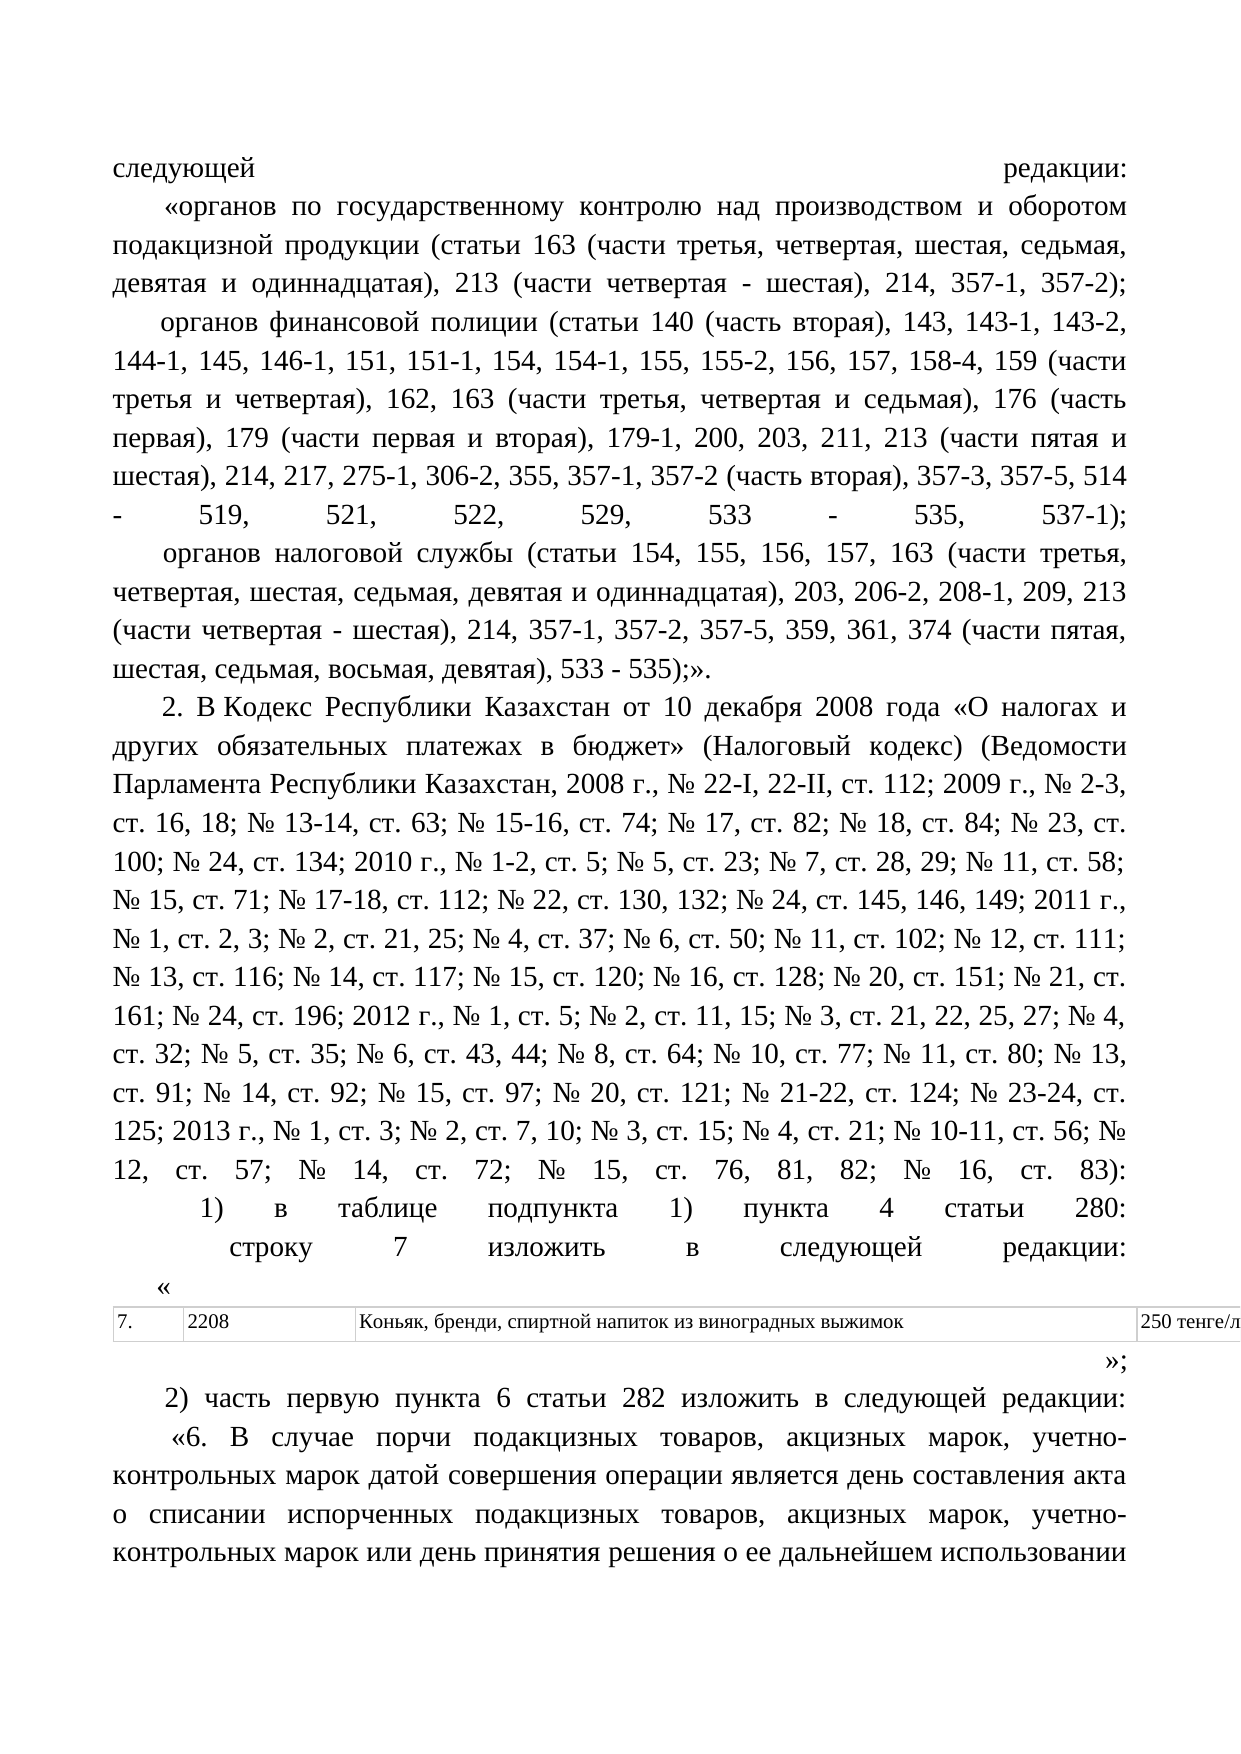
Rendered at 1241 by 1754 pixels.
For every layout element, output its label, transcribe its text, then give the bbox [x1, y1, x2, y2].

table_header 250 тенге/литр 100 % спирта [1138, 1308, 1240, 1341]
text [112, 1342, 1128, 1568]
table_header 2208 [184, 1308, 355, 1341]
table_header Коньяк, бренди, спиртной напиток из виноградных выжимок [356, 1308, 1136, 1341]
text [112, 150, 1128, 684]
text 2. В Кодекс Республики Казахстан от 10 декабря 2008 года «О налогах и других обязательных платежах в бюджет» (Налоговый кодекс) (Ведомости Парламента Республики Казахстан, 2008 г., № 22-I, 22-II, ст. 112; 2009 г., № 2-3, ст. 16, 18; № 13-14, ст. 63; № 15-16, ст. 74; № 17, ст. 82; № 18, ст. 84; № 23, ст. 100; № 24, ст. 134; 2010 г., № 1-2, ст. 5; № 5, ст. 23; № 7, ст. 28, 29; № 11, ст. 58; № 15, ст. 71; № 17-18, ст. 112; № 22, ст. 130, 132; № 24, ст. 145, 146, 149; 2011 г., № 1, ст. 2, 3; № 2, ст. 21, 25; № 4, ст. 37; № 6, ст. 50; № 11, ст. 102; № 12, ст. 111; № 13, ст. 116; № 14, ст. 117; № 15, ст. 120; № 16, ст. 128; № 20, ст. 151; № 21, ст. 161; № 24, ст. 196; 2012 г., № 1, ст. 5; № 2, ст. 11, 15; № 3, ст. 21, 22, 25, 27; № 4, ст. 32; № 5, ст. 35; № 6, ст. 43, 44; № 8, ст. 64; № 10, ст. 77; № 11, ст. 80; № 13, ст. 91; № 14, ст. 92; № 15, ст. 97; № 20, ст. 121; № 21-22, ст. 124; № 23-24, ст. 125; 2013 г., № 1, ст. 3; № 2, ст. 7, 10; № 3, ст. 15; № 4, ст. 21; № 10-11, ст. 56; № 12, ст. 57; № 14, ст. 72; № 15, ст. 76, 81, 82; № 16, ст. 83): 1) в таблице подпункта 1) пункта 4 статьи 280: строку 7 изложить в следующей редакции: « [112, 689, 1128, 1301]
table_header 7. [114, 1308, 183, 1341]
